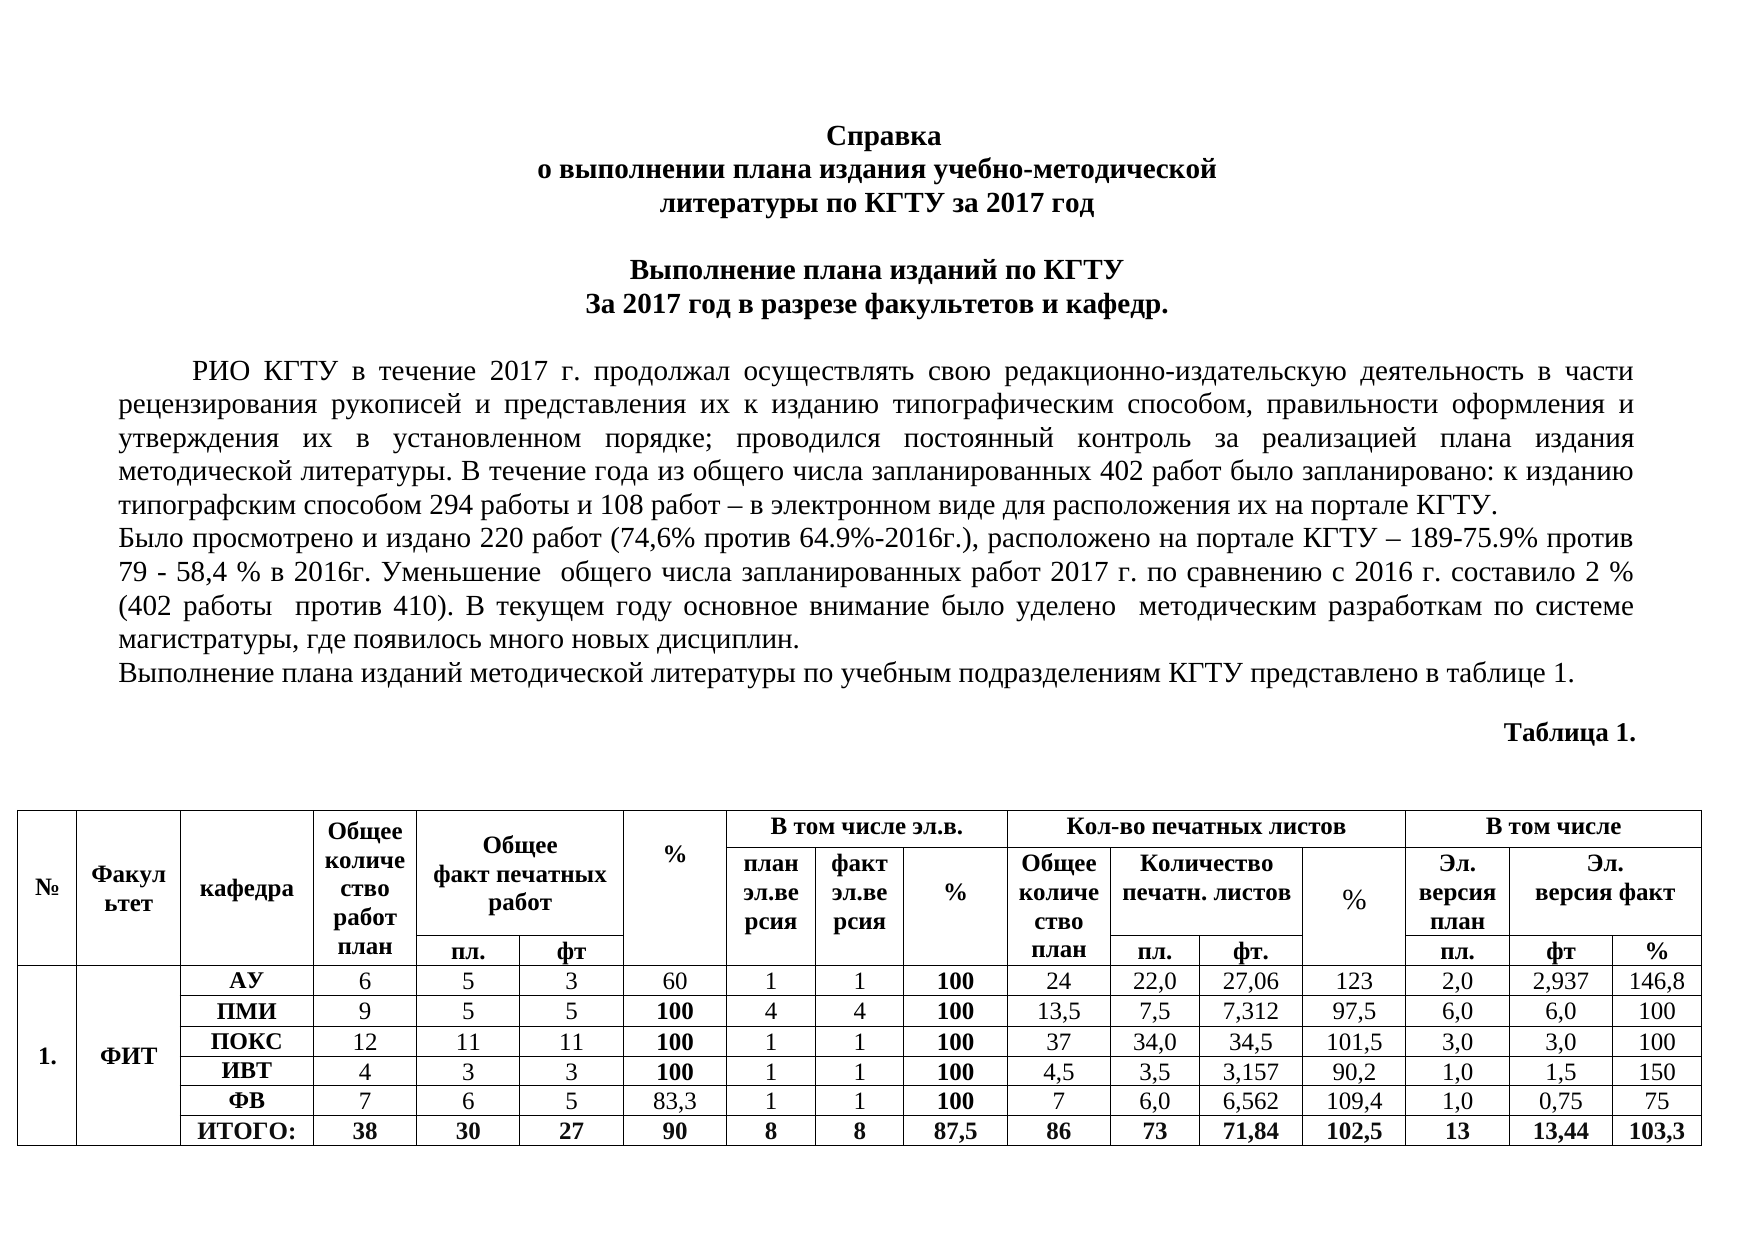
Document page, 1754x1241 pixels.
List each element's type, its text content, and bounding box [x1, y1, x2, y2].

table_cell фт [1510, 936, 1612, 965]
table_cell 100 [904, 1086, 1007, 1115]
table_cell 1 [816, 1086, 903, 1115]
table_cell 4 [816, 996, 903, 1026]
table_cell 6,0 [1406, 996, 1509, 1026]
table_cell АУ [181, 966, 313, 995]
table_cell 3,5 [1111, 1057, 1199, 1085]
table_cell 3,0 [1406, 1027, 1509, 1056]
table_cell 97,5 [1303, 996, 1405, 1026]
table_cell 38 [314, 1116, 416, 1145]
table_cell 1,0 [1406, 1086, 1509, 1115]
table_cell 109,4 [1303, 1086, 1405, 1115]
text Выполнение плана изданий по КГТУ [118, 252, 1636, 286]
table_header кафедра [181, 811, 313, 965]
table_cell 11 [417, 1027, 519, 1056]
table_cell 3 [417, 1057, 519, 1085]
table_header Общее количество работ план [314, 811, 416, 965]
table_cell 3,0 [1510, 1027, 1612, 1056]
text о выполнении плана издания учебно-методической [118, 152, 1636, 185]
table_cell Эл. версия факт [1510, 848, 1701, 935]
table_cell Эл. версия план [1406, 848, 1509, 935]
table_cell Общее количество план [1008, 848, 1110, 965]
table_cell 7,312 [1200, 996, 1302, 1026]
table_cell 24 [1008, 966, 1110, 995]
table_cell 100 [1613, 1027, 1701, 1056]
table_cell 100 [904, 966, 1007, 995]
table_cell 90,2 [1303, 1057, 1405, 1085]
table_cell 60 [624, 966, 726, 995]
table_cell 5 [520, 996, 623, 1026]
table_cell 1,0 [1406, 1057, 1509, 1085]
table_cell 100 [904, 996, 1007, 1026]
table_cell 1 [727, 1057, 815, 1085]
table_cell план эл.версия [727, 848, 815, 965]
table_cell % [904, 848, 1007, 965]
table_cell ИТОГО: [181, 1116, 313, 1145]
table_cell 34,5 [1200, 1027, 1302, 1056]
table_cell 8 [727, 1116, 815, 1145]
table_cell 102,5 [1303, 1116, 1405, 1145]
table_cell 100 [624, 1027, 726, 1056]
table_cell 5 [417, 966, 519, 995]
table_cell 6,0 [1510, 996, 1612, 1026]
table_cell фт. [1200, 936, 1302, 965]
table_cell 100 [1613, 996, 1701, 1026]
table_header В том числе эл.в. [727, 811, 1007, 847]
table_cell 100 [904, 1057, 1007, 1085]
table_cell 75 [1613, 1086, 1701, 1115]
table_header Общее факт печатных работ [417, 811, 623, 935]
table_cell 12 [314, 1027, 416, 1056]
table_cell ФВ [181, 1086, 313, 1115]
table_cell 123 [1303, 966, 1405, 995]
table_cell 87,5 [904, 1116, 1007, 1145]
table_cell 1. [18, 966, 76, 1145]
table_header № [18, 811, 76, 965]
table_cell 103,3 [1613, 1116, 1701, 1145]
table_cell 4 [314, 1057, 416, 1085]
table_cell ИВТ [181, 1057, 313, 1085]
table_cell 7 [314, 1086, 416, 1115]
table_cell 3,157 [1200, 1057, 1302, 1085]
table_cell 1 [727, 966, 815, 995]
table_cell 6 [417, 1086, 519, 1115]
table_header % [624, 811, 726, 965]
text Выполнение плана изданий методической литературы по учебным подразделениям КГТУ представлено в таблице 1. [118, 655, 1636, 688]
table_cell 2,0 [1406, 966, 1509, 995]
table_cell 37 [1008, 1027, 1110, 1056]
table_cell 6 [314, 966, 416, 995]
table_cell 0,75 [1510, 1086, 1612, 1115]
table_cell пл. [1111, 936, 1199, 965]
text За 2017 год в разрезе факультетов и кафедр. [118, 286, 1636, 319]
table_cell 7,5 [1111, 996, 1199, 1026]
table_cell 146,8 [1613, 966, 1701, 995]
table_cell Количество печатн. листов [1111, 848, 1302, 935]
table_cell 30 [417, 1116, 519, 1145]
table_cell 5 [417, 996, 519, 1026]
text Таблица 1. [118, 688, 1636, 747]
table_cell 3 [520, 966, 623, 995]
table_cell 22,0 [1111, 966, 1199, 995]
text РИО КГТУ в течение 2017 г. продолжал осуществлять свою редакционно-издательскую деятельность в части рецензирования рукописей и представления их к изданию типографическим способом, правильности оформления и утверждения их в установленном порядке; проводился постоянный контроль за реализацией плана издания методической литературы. В течение года из общего числа запланированных 402 работ было запланировано: к изданию типографским способом 294 работы и 108 работ – в электронном виде для расположения их на портале КГТУ. [118, 353, 1636, 521]
table_cell ФИТ [77, 966, 180, 1145]
table_cell 150 [1613, 1057, 1701, 1085]
text Справка [118, 118, 1636, 152]
table_cell 13,44 [1510, 1116, 1612, 1145]
table_cell 13,5 [1008, 996, 1110, 1026]
table_cell 83,3 [624, 1086, 726, 1115]
table_cell 8 [816, 1116, 903, 1145]
table_cell ПОКС [181, 1027, 313, 1056]
table_cell 1 [727, 1027, 815, 1056]
table_cell 101,5 [1303, 1027, 1405, 1056]
table_cell 7 [1008, 1086, 1110, 1115]
table_header В том числе [1406, 811, 1701, 847]
table_header Факультет [77, 811, 180, 965]
table_cell 6,0 [1111, 1086, 1199, 1115]
table_cell 11 [520, 1027, 623, 1056]
table_cell 73 [1111, 1116, 1199, 1145]
table_cell пл. [417, 936, 519, 965]
table_cell 9 [314, 996, 416, 1026]
table_cell 13 [1406, 1116, 1509, 1145]
text литературы по КГТУ за 2017 год [118, 185, 1636, 219]
table_cell 4,5 [1008, 1057, 1110, 1085]
table_cell 4 [727, 996, 815, 1026]
table_cell 27 [520, 1116, 623, 1145]
table_cell % [1303, 848, 1405, 965]
table_cell 100 [624, 1057, 726, 1085]
table_cell 90 [624, 1116, 726, 1145]
table_cell ПМИ [181, 996, 313, 1026]
table_cell 1 [727, 1086, 815, 1115]
table_header Кол-во печатных листов [1008, 811, 1405, 847]
table_cell 100 [904, 1027, 1007, 1056]
table_cell 100 [624, 996, 726, 1026]
table_cell 1 [816, 1057, 903, 1085]
text Было просмотрено и издано 220 работ (74,6% против 64.9%-2016г.), расположено на портале КГТУ – 189-75.9% против 79 - 58,4 % в 2016г. Уменьшение общего числа запланированных работ 2017 г. по сравнению с 2016 г. составило 2 % (402 работы против 410). В текущем году основное внимание было уделено методическим разработкам по системе магистратуры, где появилось много новых дисциплин. [118, 521, 1636, 655]
table_cell 3 [520, 1057, 623, 1085]
table_cell 1,5 [1510, 1057, 1612, 1085]
table_cell 1 [816, 966, 903, 995]
table_cell 71,84 [1200, 1116, 1302, 1145]
table_cell пл. [1406, 936, 1509, 965]
table_cell факт эл.версия [816, 848, 903, 965]
table_cell 27,06 [1200, 966, 1302, 995]
table_cell 6,562 [1200, 1086, 1302, 1115]
table_cell % [1613, 936, 1701, 965]
table_cell 5 [520, 1086, 623, 1115]
table_cell 86 [1008, 1116, 1110, 1145]
table_cell фт [520, 936, 623, 965]
table_cell 1 [816, 1027, 903, 1056]
table_cell 34,0 [1111, 1027, 1199, 1056]
table_cell 2,937 [1510, 966, 1612, 995]
